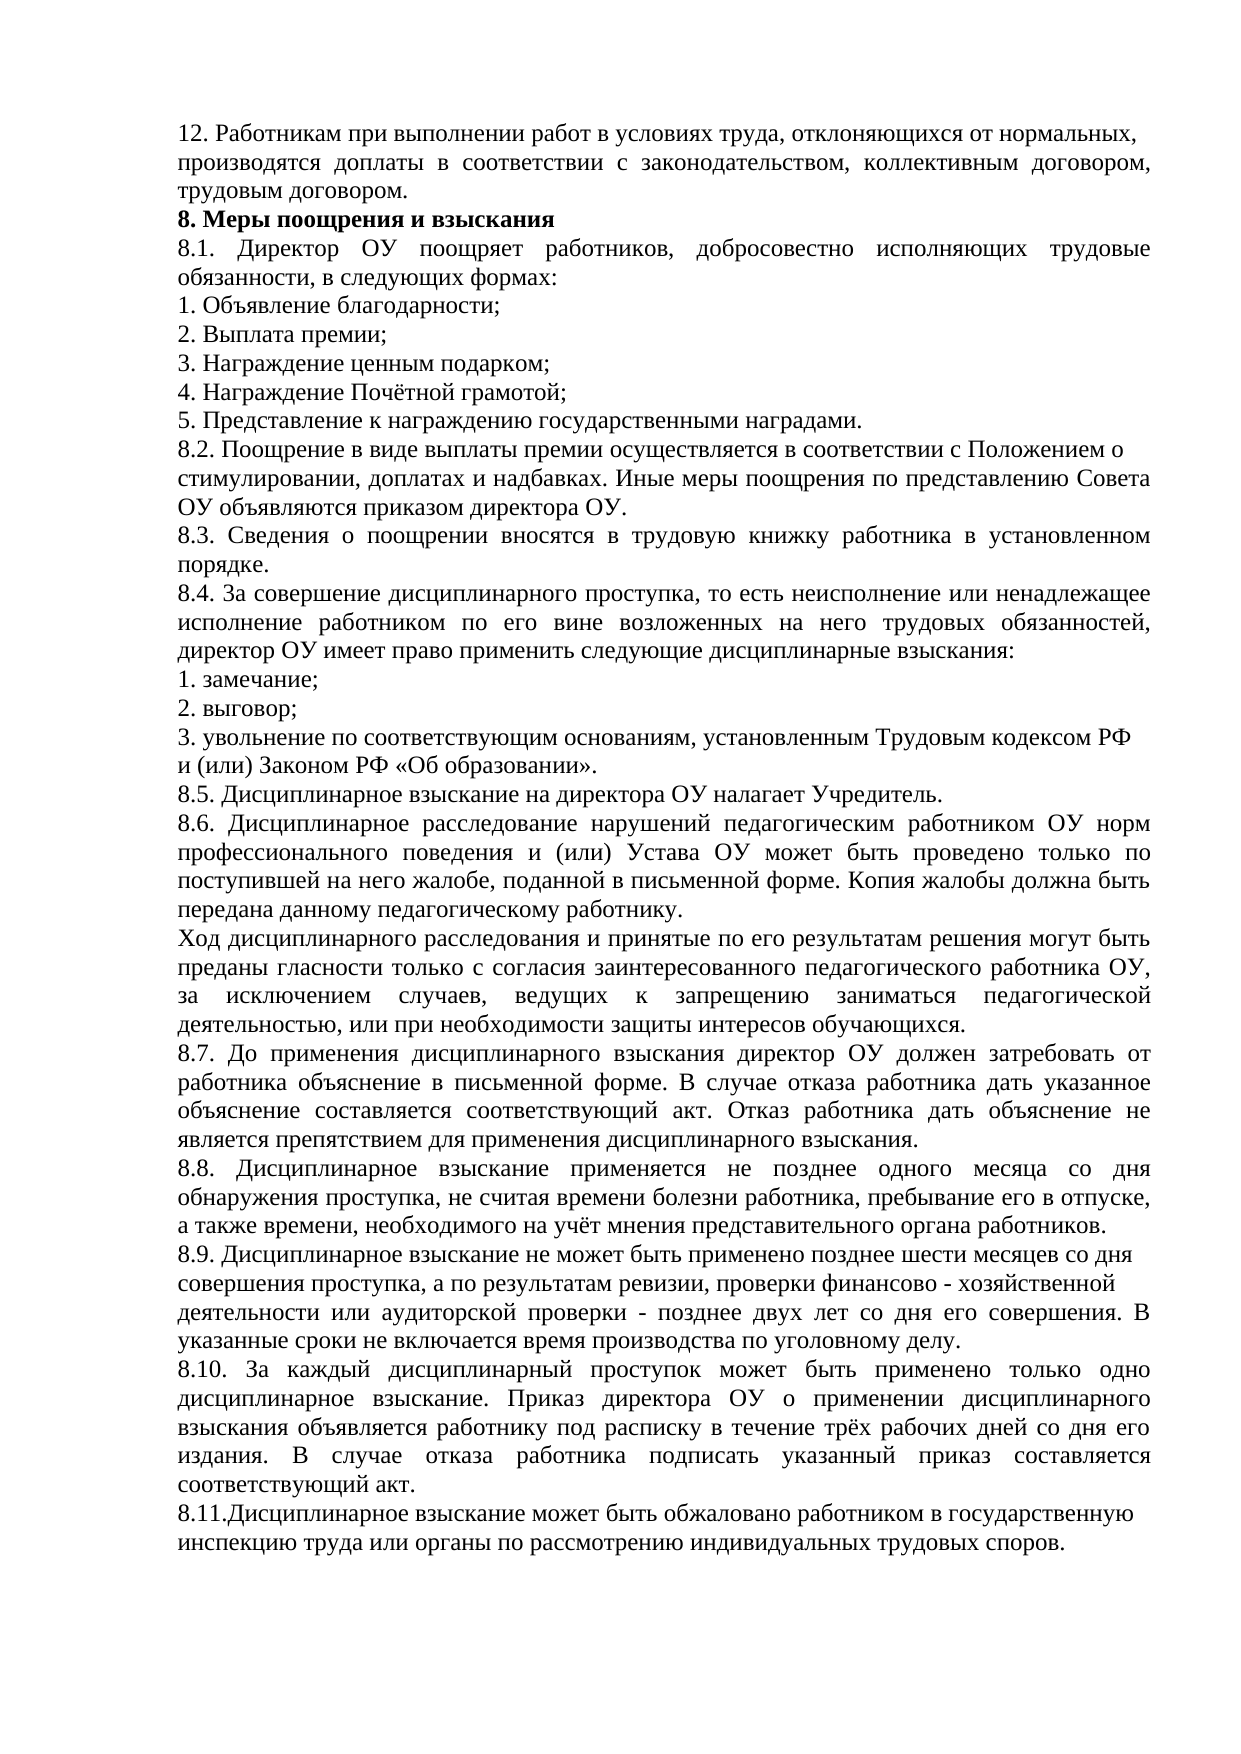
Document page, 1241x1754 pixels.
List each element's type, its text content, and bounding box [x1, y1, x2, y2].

text 8.5. Дисциплинарное взыскание на директора ОУ налагает Учредитель. [177, 779, 1152, 808]
text 8.10. За каждый дисциплинарный проступок может быть применено только одно дисциплинарное взыскание. Приказ директора ОУ о применении дисциплинарного взыскания объявляется работнику под расписку в течение трёх рабочих дней со дня его издания. В случае отказа работника подписать указанный приказ составляется соответствующий акт. [177, 1354, 1152, 1498]
text 3. Награждение ценным подарком; [177, 348, 1152, 377]
text 8.6. Дисциплинарное расследование нарушений педагогическим работником ОУ норм профессионального поведения и (или) Устава ОУ может быть проведено только по поступившей на него жалобе, поданной в письменной форме. Копия жалобы должна быть передана данному педагогическому работнику. [177, 808, 1152, 923]
text стимулировании, доплатах и надбавках. Иные меры поощрения по представлению Совета ОУ объявляются приказом директора ОУ. [177, 463, 1152, 521]
text 4. Награждение Почётной грамотой; [177, 377, 1152, 406]
text 3. увольнение по соответствующим основаниям, установленным Трудовым кодексом РФ [177, 722, 1152, 751]
text 8.11.Дисциплинарное взыскание может быть обжаловано работником в государственную [177, 1498, 1152, 1527]
text производятся доплаты в соответствии с законодательством, коллективным договором, трудовым договором. [177, 147, 1152, 204]
text 2. выговор; [177, 693, 1152, 722]
text 2. Выплата премии; [177, 319, 1152, 348]
text 8. Меры поощрения и взыскания [177, 204, 1152, 233]
text 12. Работникам при выполнении работ в условиях труда, отклоняющихся от нормальных, [177, 118, 1152, 147]
text Ход дисциплинарного расследования и принятые по его результатам решения могут быть преданы гласности только с согласия заинтересованного педагогического работника ОУ, за исключением случаев, ведущих к запрещению заниматься педагогической деятельностью, или при необходимости защиты интересов обучающихся. [177, 923, 1152, 1038]
text 8.2. Поощрение в виде выплаты премии осуществляется в соответствии с Положением о [177, 434, 1152, 463]
text совершения проступка, а по результатам ревизии, проверки финансово - хозяйственной [177, 1268, 1152, 1297]
text 1. Объявление благодарности; [177, 291, 1152, 319]
text 8.4. 3а совершение дисциплинарного проступка, то есть неисполнение или ненадлежащее исполнение работником по его вине возложенных на него трудовых обязанностей, директор ОУ имеет право применить следующие дисциплинарные взыскания: [177, 578, 1152, 664]
text 8.3. Сведения о поощрении вносятся в трудовую книжку работника в установленном порядке. [177, 521, 1152, 578]
text 1. замечание; [177, 664, 1152, 693]
text 8.7. До применения дисциплинарного взыскания директор ОУ должен затребовать от работника объяснение в письменной форме. В случае отказа работника дать указанное объяснение составляется соответствующий акт. Отказ работника дать объяснение не является препятствием для применения дисциплинарного взыскания. [177, 1038, 1152, 1153]
text инспекцию труда или органы по рассмотрению индивидуальных трудовых споров. [177, 1527, 1152, 1556]
text 8.9. Дисциплинарное взыскание не может быть применено позднее шести месяцев со дня [177, 1239, 1152, 1268]
text и (или) Законом РФ «Об образовании». [177, 751, 1152, 779]
text 8.8. Дисциплинарное взыскание применяется не позднее одного месяца со дня обнаружения проступка, не считая времени болезни работника, пребывание его в отпуске, а также времени, необходимого на учёт мнения представительного органа работников. [177, 1153, 1152, 1239]
text 5. Представление к награждению государственными наградами. [177, 406, 1152, 434]
text 8.1. Директор ОУ поощряет работников, добросовестно исполняющих трудовые обязанности, в следующих формах: [177, 233, 1152, 291]
text деятельности или аудиторской проверки - позднее двух лет со дня его совершения. В указанные сроки не включается время производства по уголовному делу. [177, 1297, 1152, 1354]
